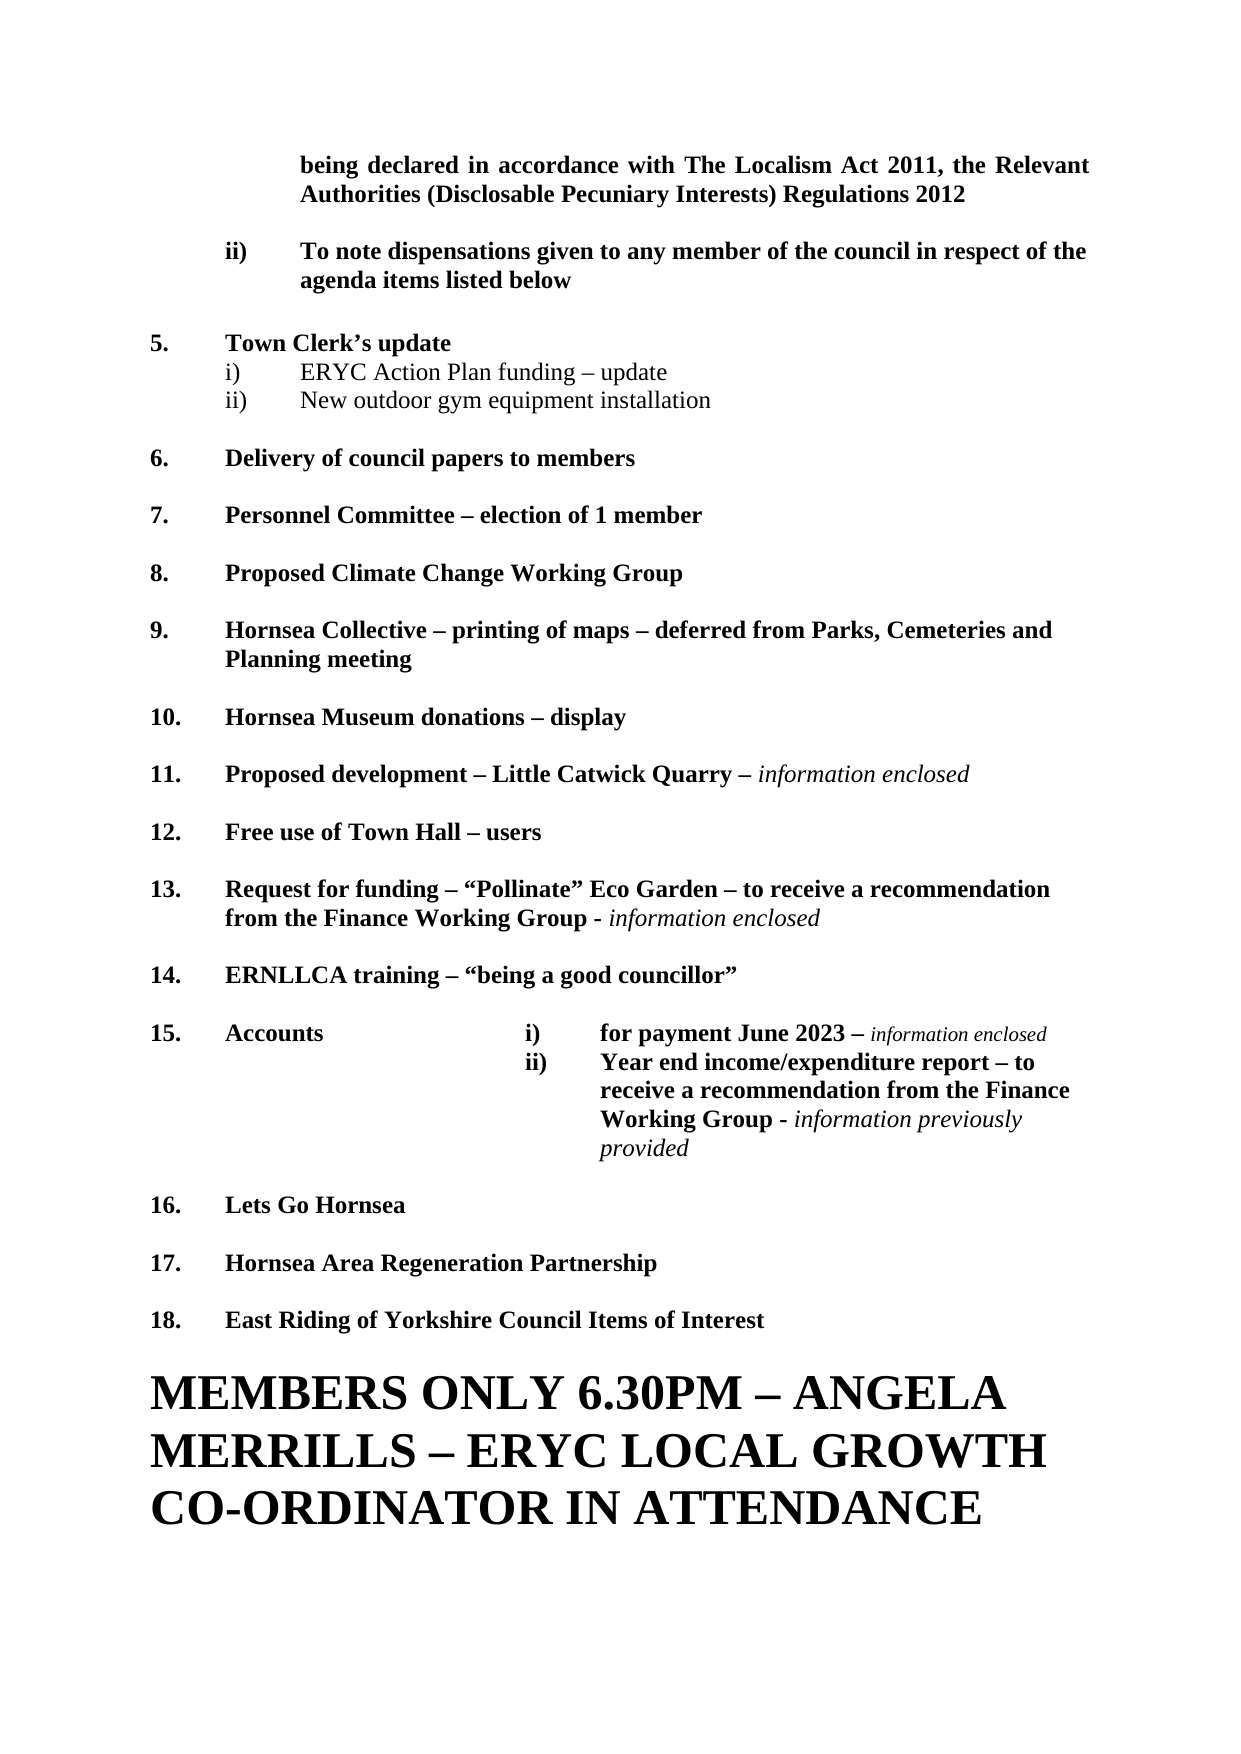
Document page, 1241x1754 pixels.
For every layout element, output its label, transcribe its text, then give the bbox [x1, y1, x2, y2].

text 13. Request for funding – “Pollinate” Eco Garden – to receive a recommendation from the Finance Working Group - information enclosed [150, 874, 1090, 932]
text 14. ERNLLCA training – “being a good councillor” [150, 960, 1090, 989]
text ii) New outdoor gym equipment installation [150, 385, 1090, 414]
text 15. Accounts i) for payment June 2023 – information enclosed [150, 1018, 1090, 1047]
text ii) To note dispensations given to any member of the council in respect of the agenda items listed below [225, 236, 1090, 294]
text 9. Hornsea Collective – printing of maps – deferred from Parks, Cemeteries and Planning meeting [150, 615, 1090, 673]
text 17. Hornsea Area Regeneration Partnership [150, 1248, 1090, 1277]
text 5. Town Clerk’s update [150, 328, 1090, 357]
text 11. Proposed development – Little Catwick Quarry – information enclosed [150, 759, 1090, 788]
text MEMBERS ONLY 6.30PM – ANGELA MERRILLS – ERYC LOCAL GROWTH CO-ORDINATOR IN ATTENDANCE [150, 1363, 1090, 1535]
text 16. Lets Go Hornsea [150, 1190, 1090, 1219]
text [300, 150, 1090, 207]
text 6. Delivery of council papers to members [150, 443, 1090, 472]
text 18. East Riding of Yorkshire Council Items of Interest [150, 1305, 1090, 1334]
text 10. Hornsea Museum donations – display [150, 702, 1090, 730]
text 8. Proposed Climate Change Working Group [150, 558, 1090, 587]
text i) ERYC Action Plan funding – update [150, 357, 1090, 385]
text 7. Personnel Committee – election of 1 member [150, 500, 1090, 529]
text ii) Year end income/expenditure report – to receive a recommendation from the Finance Working Group - information previously provided [525, 1047, 1090, 1162]
text 12. Free use of Town Hall – users [150, 817, 1090, 845]
